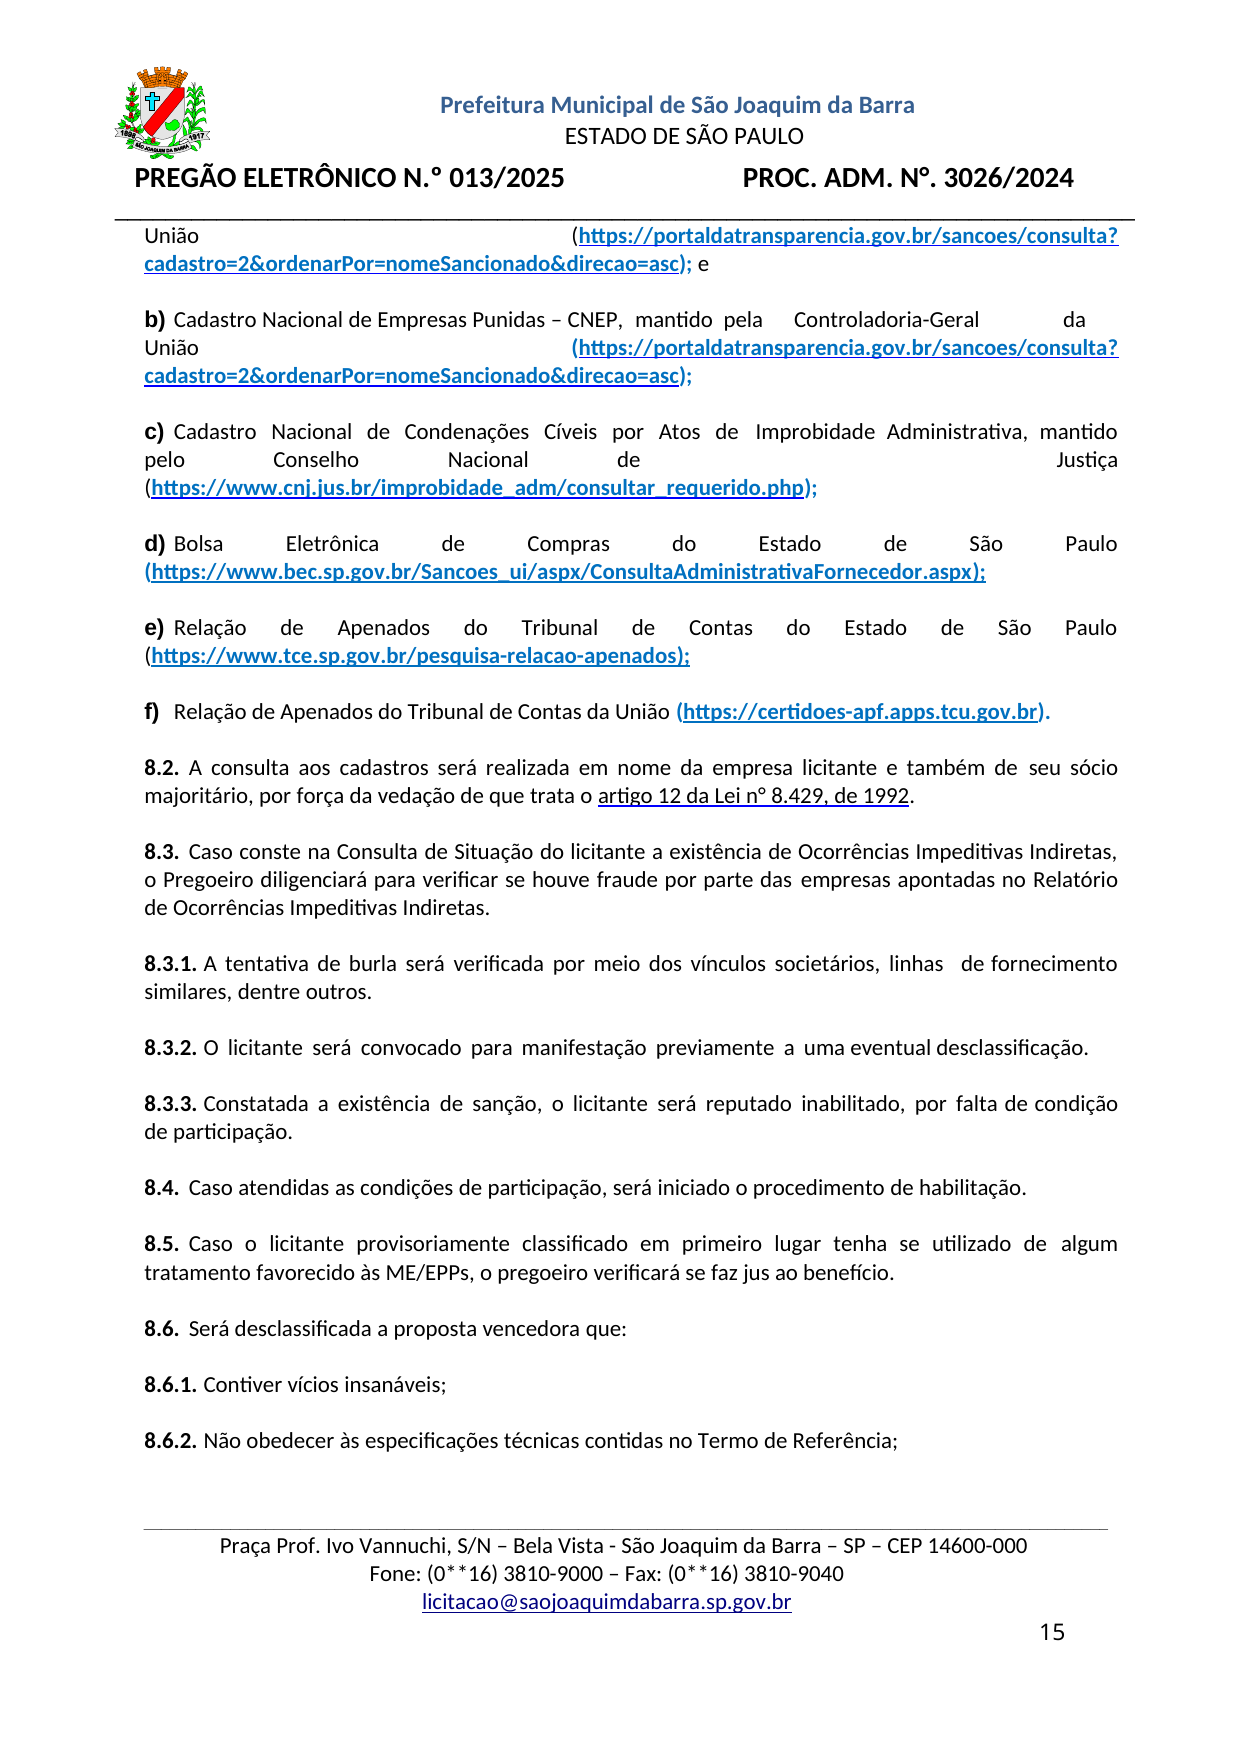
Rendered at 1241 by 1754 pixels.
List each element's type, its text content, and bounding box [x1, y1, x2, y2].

list Constatada a existência de sanção, o licitante será reputado inabilitado, por falta de condição de participação. [144, 1089, 1118, 1146]
list A tentativa de burla será verificada por meio dos vínculos societários, linhas de fornecimento similares, dentre outros. [144, 949, 1118, 1005]
list Não obedecer às especificações técnicas contidas no Termo de Referência; [144, 1426, 1118, 1454]
list Bolsa Eletrônica de Compras do Estado de São Paulo (https://www.bec.sp.gov.br/Sancoes_ui/aspx/ConsultaAdministrativaFornecedor.aspx); [144, 529, 1118, 585]
list Caso o licitante provisoriamente classificado em primeiro lugar tenha se utilizado de algum tratamento favorecido às ME/EPPs, o pregoeiro verificará se faz jus ao benefício. [144, 1229, 1118, 1286]
list A consulta aos cadastros será realizada em nome da empresa licitante e também de seu sócio majoritário, por força da vedação de que trata o artigo 12 da Lei n° 8.429, de 1992. [144, 753, 1118, 809]
list Relação de Apenados do Tribunal de Contas da União (https://certidoes-apf.apps.tcu.gov.br). [144, 697, 1118, 725]
list Caso atendidas as condições de participação, será iniciado o procedimento de habilitação. [144, 1173, 1118, 1202]
list Caso conste na Consulta de Situação do licitante a existência de Ocorrências Impeditivas Indiretas, o Pregoeiro diligenciará para verificar se houve fraude por parte das empresas apontadas no Relatório de Ocorrências Impeditivas Indiretas. [144, 837, 1118, 921]
list Cadastro Nacional de Condenações Cíveis por Atos de Improbidade Administrativa, mantido pelo Conselho Nacional de Justiça (https://www.cnj.jus.br/improbidade_adm/consultar_requerido.php); [144, 417, 1118, 501]
list Será desclassificada a proposta vencedora que: [144, 1314, 1065, 1342]
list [144, 221, 1118, 277]
list O licitante será convocado para manifestação previamente a uma eventual desclassificação. [144, 1033, 1118, 1061]
list Contiver vícios insanáveis; [144, 1370, 1065, 1398]
list Relação de Apenados do Tribunal de Contas do Estado de São Paulo (https://www.tce.sp.gov.br/pesquisa-relacao-apenados); [144, 613, 1118, 669]
list Cadastro Nacional de Empresas Punidas – CNEP, mantido pela Controladoria-Geral da União (https://portaldatransparencia.gov.br/sancoes/consulta?cadastro=2&ordenarPor=nomeSancionado&direcao=asc); [144, 305, 1118, 389]
